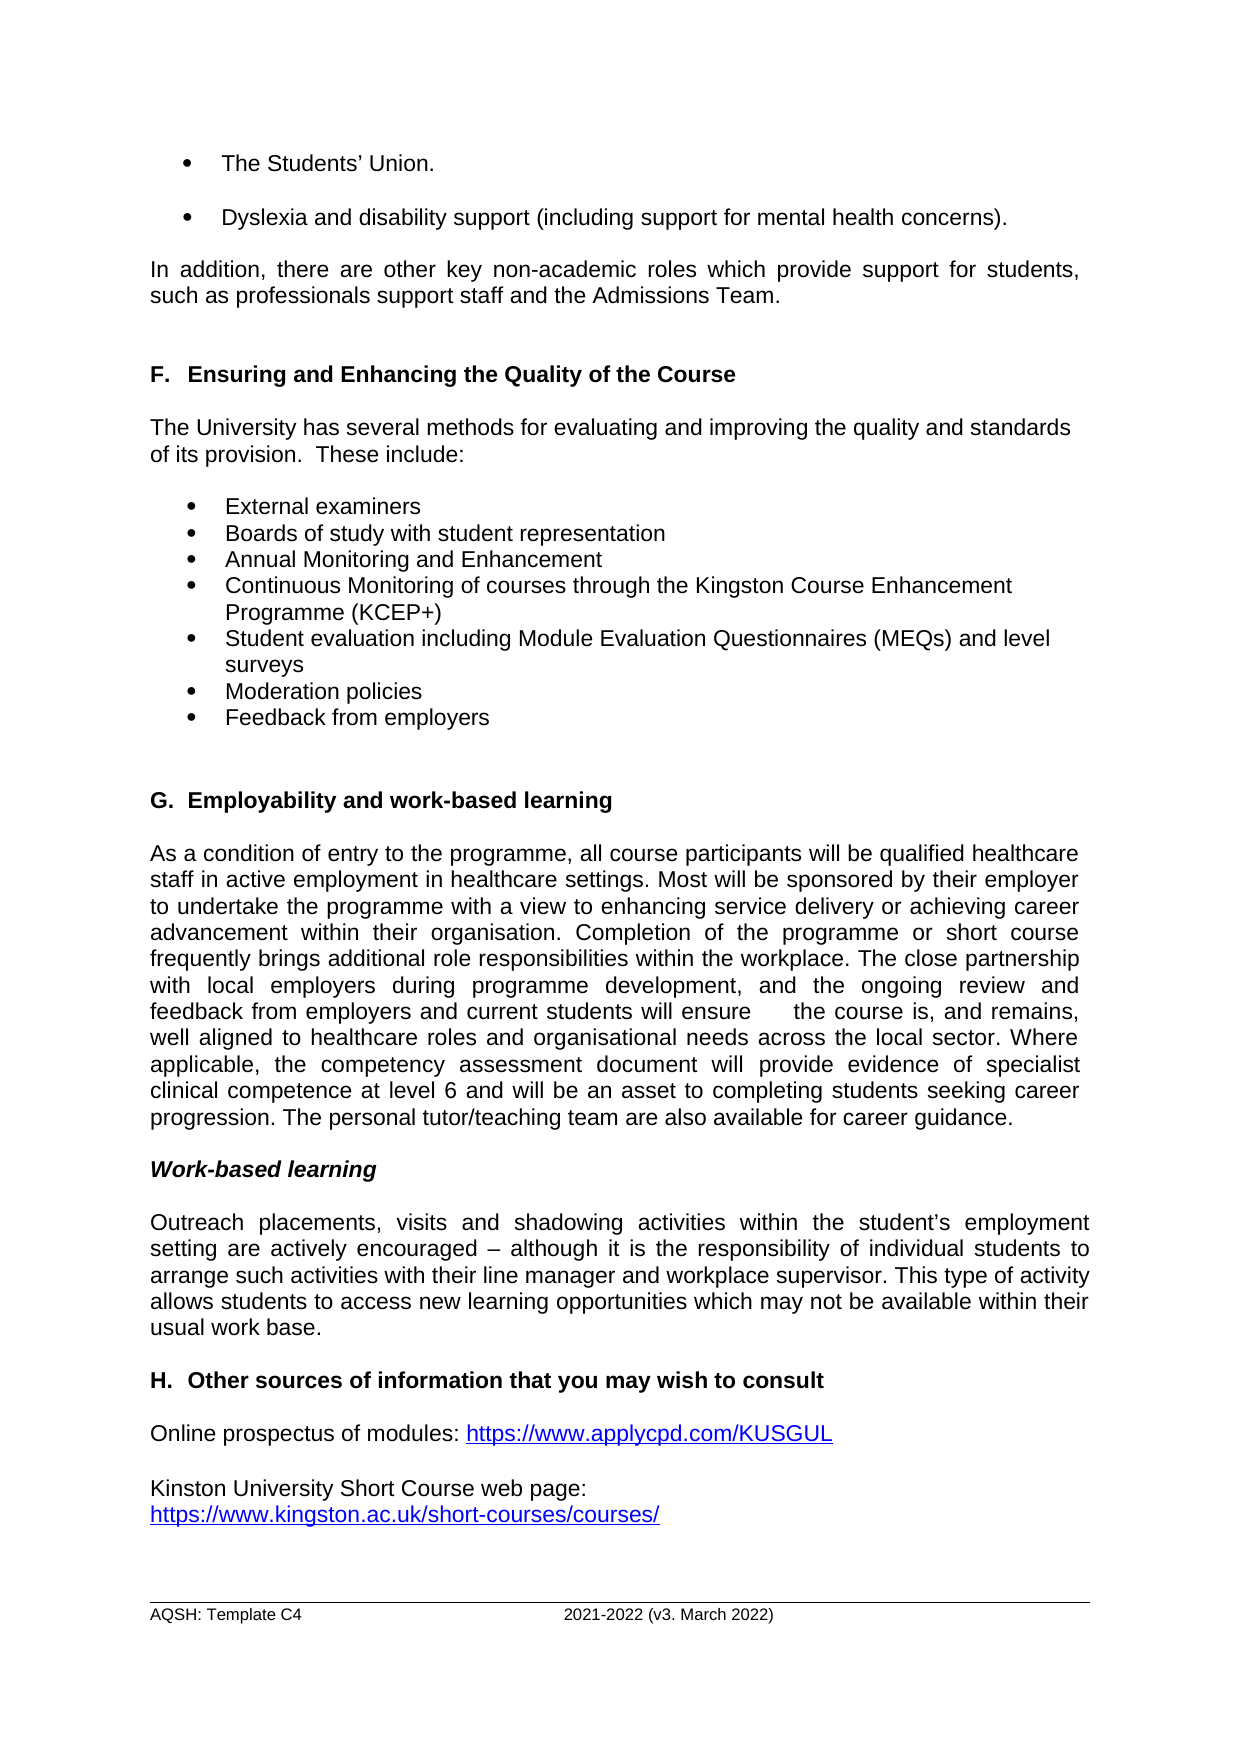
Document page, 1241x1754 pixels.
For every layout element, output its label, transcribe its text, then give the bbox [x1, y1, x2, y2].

text Online prospectus of modules: https://www.applycpd.com/KUSGUL [150, 1420, 1090, 1446]
text Kinston University Short Course web page: https://www.kingston.ac.uk/short-courses/courses/ [150, 1475, 1090, 1527]
list Boards of study with student representation [187, 519, 1090, 546]
list Continuous Monitoring of courses through the Kingston Course Enhancement Programme (KCEP+) [187, 572, 1090, 625]
list Student evaluation including Module Evaluation Questionnaires (MEQs) and level surveys [187, 625, 1090, 678]
list Employability and work-based learning [150, 787, 1090, 813]
list External examiners [187, 493, 1090, 519]
list Moderation policies [187, 678, 1090, 704]
list Feedback from employers [187, 704, 1090, 730]
text The University has several methods for evaluating and improving the quality and standards of its provision. These include: [150, 414, 1090, 467]
text In addition, there are other key non-academic roles which provide support for students, such as professionals support staff and the Admissions Team. [150, 256, 1080, 309]
list Other sources of information that you may wish to consult [150, 1367, 1090, 1393]
text Outreach placements, visits and shadowing activities within the student’s employment setting are actively encouraged – although it is the responsibility of individual students to arrange such activities with their line manager and workplace supervisor. This type of activity allows students to access new learning opportunities which may not be available within their usual work base. [150, 1209, 1090, 1341]
text Work-based learning [150, 1156, 1090, 1182]
list Annual Monitoring and Enhancement [187, 546, 1090, 572]
list The Students’ Union. [183, 150, 1090, 177]
text As a condition of entry to the programme, all course participants will be qualified healthcare staff in active employment in healthcare settings. Most will be sponsored by their employer to undertake the programme with a view to enhancing service delivery or achieving career advancement within their organisation. Completion of the programme or short course frequently brings additional role responsibilities within the workplace. The close partnership with local employers during programme development, and the ongoing review and feedback from employers and current students will ensure the course is, and remains, well aligned to healthcare roles and organisational needs across the local sector. Where applicable, the competency assessment document will provide evidence of specialist clinical competence at level 6 and will be an asset to completing students seeking career progression. The personal tutor/teaching team are also available for career guidance. [150, 840, 1080, 1130]
list Ensuring and Enhancing the Quality of the Course [150, 361, 1090, 388]
list Dyslexia and disability support (including support for mental health concerns). [183, 205, 1068, 231]
